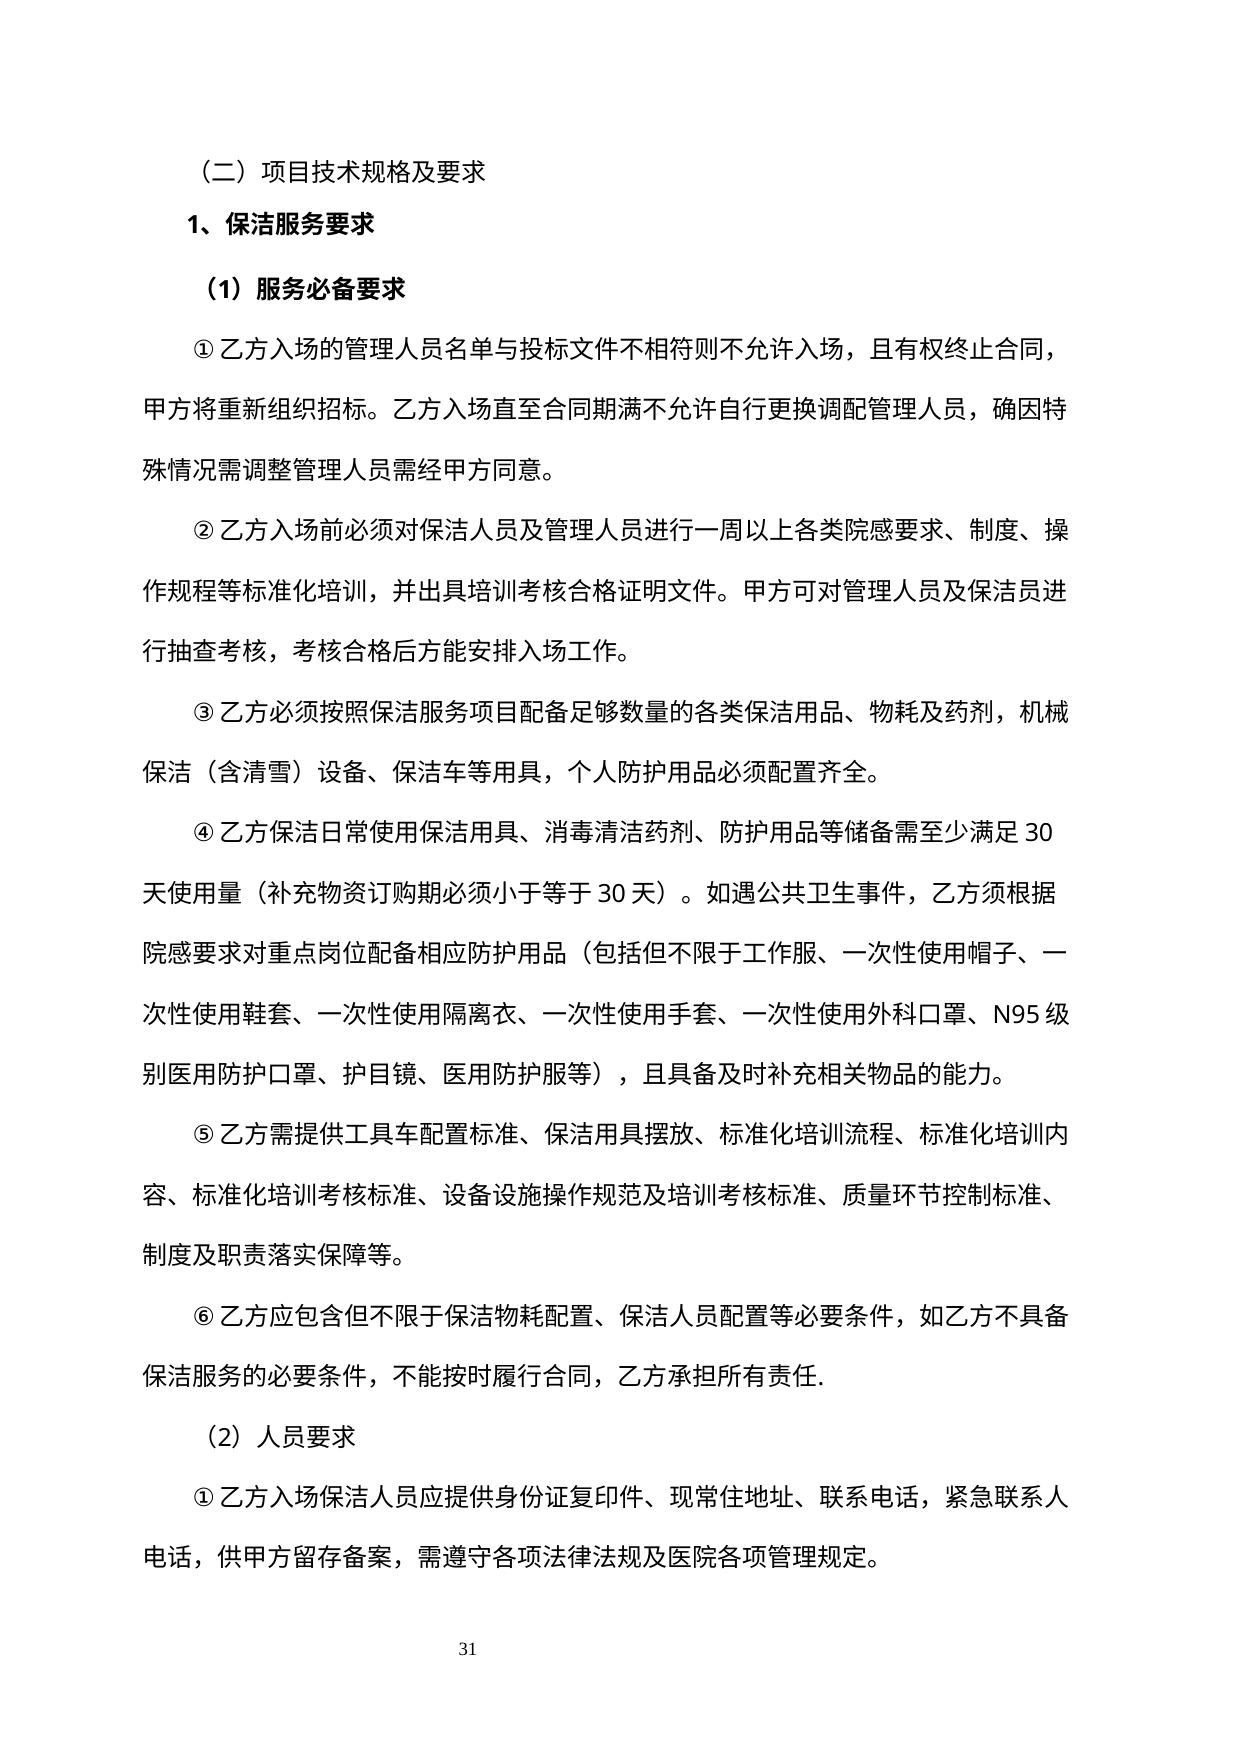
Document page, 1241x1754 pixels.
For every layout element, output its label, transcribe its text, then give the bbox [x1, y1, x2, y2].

text 1、保洁服务要求 [142, 204, 1072, 241]
list （1）服务必备要求 [142, 257, 1075, 317]
text （二）项目技术规格及要求 [142, 152, 1072, 188]
list ②乙方入场前必须对保洁人员及管理人员进行一周以上各类院感要求、制度、操作规程等标准化培训，并出具培训考核合格证明文件。甲方可对管理人员及保洁员进行抽查考核，考核合格后方能安排入场工作。 [142, 499, 1075, 680]
list ①乙方入场的管理人员名单与投标文件不相符则不允许入场，且有权终止合同，甲方将重新组织招标。乙方入场直至合同期满不允许自行更换调配管理人员，确因特殊情况需调整管理人员需经甲方同意。 [142, 317, 1075, 499]
list ④乙方保洁日常使用保洁用具、消毒清洁药剂、防护用品等储备需至少满足30天使用量（补充物资订购期必须小于等于30天）。如遇公共卫生事件，乙方须根据院感要求对重点岗位配备相应防护用品（包括但不限于工作服、一次性使用帽子、一次性使用鞋套、一次性使用隔离衣、一次性使用手套、一次性使用外科口罩、N95级别医用防护口罩、护目镜、医用防护服等），且具备及时补充相关物品的能力。 [142, 801, 1075, 1103]
list ⑥乙方应包含但不限于保洁物耗配置、保洁人员配置等必要条件，如乙方不具备保洁服务的必要条件，不能按时履行合同，乙方承担所有责任. [142, 1284, 1075, 1405]
list ③乙方必须按照保洁服务项目配备足够数量的各类保洁用品、物耗及药剂，机械保洁（含清雪）设备、保洁车等用具，个人防护用品必须配置齐全。 [142, 680, 1075, 801]
list （2）人员要求 [142, 1405, 1075, 1465]
list ①乙方入场保洁人员应提供身份证复印件、现常住地址、联系电话，紧急联系人电话，供甲方留存备案，需遵守各项法律法规及医院各项管理规定。 [142, 1465, 1075, 1586]
list ⑤乙方需提供工具车配置标准、保洁用具摆放、标准化培训流程、标准化培训内容、标准化培训考核标准、设备设施操作规范及培训考核标准、质量环节控制标准、制度及职责落实保障等。 [142, 1103, 1075, 1284]
